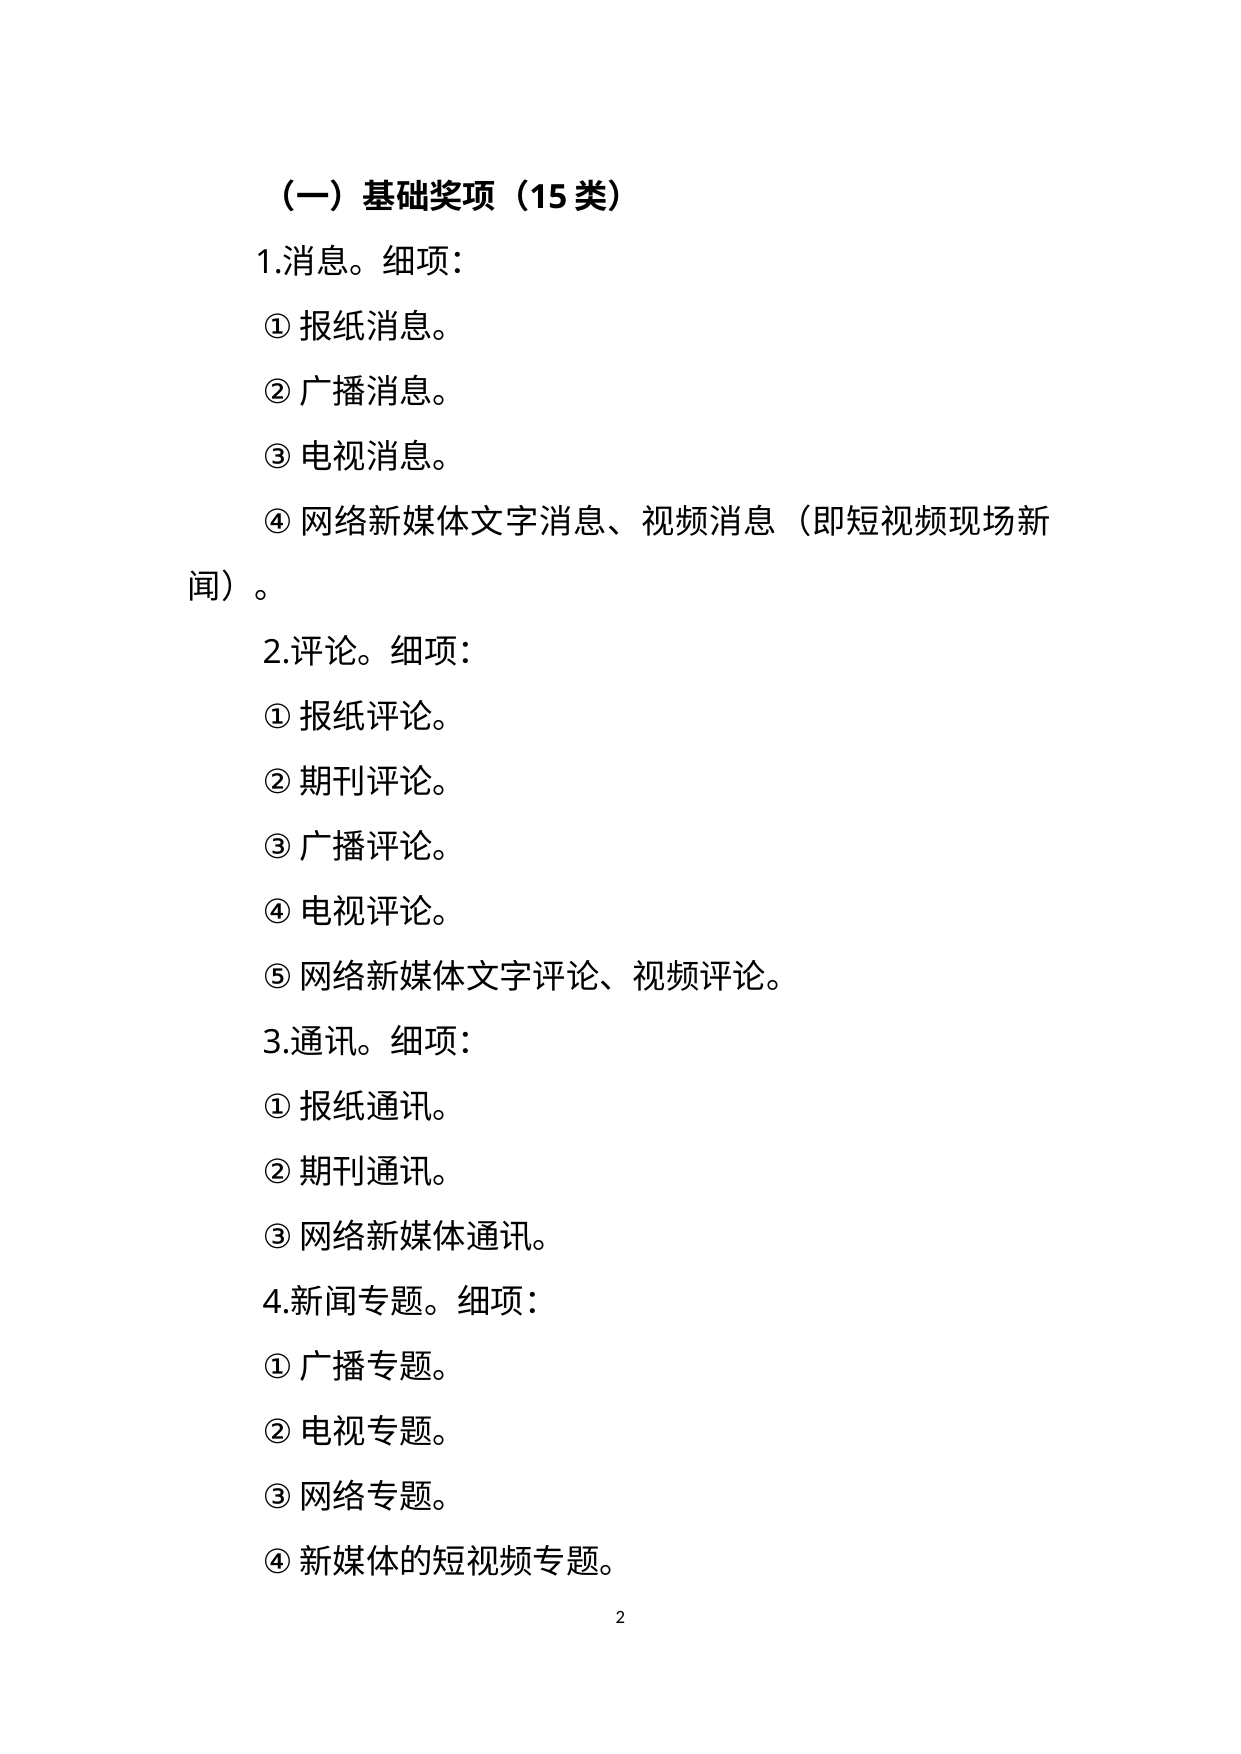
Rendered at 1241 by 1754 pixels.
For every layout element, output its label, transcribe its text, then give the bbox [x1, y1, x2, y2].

text ②期刊评论。 [187, 747, 1053, 812]
text ②期刊通讯。 [187, 1137, 1053, 1202]
text ④网络新媒体文字消息、视频消息（即短视频现场新闻）。 [187, 487, 1053, 617]
text ③网络新媒体通讯。 [187, 1202, 1053, 1267]
text ①报纸评论。 [187, 682, 1053, 747]
text ①报纸通讯。 [187, 1072, 1053, 1137]
text ②广播消息。 [187, 357, 1053, 422]
text 1.消息。细项： [187, 227, 1053, 292]
text ③网络专题。 [187, 1462, 1053, 1527]
text （一）基础奖项（15类） [187, 162, 1053, 227]
text ③电视消息。 [187, 422, 1053, 487]
text ③广播评论。 [187, 812, 1053, 877]
text ④电视评论。 [187, 877, 1053, 942]
text ①广播专题。 [187, 1332, 1053, 1397]
text 2.评论。细项： [187, 617, 1053, 682]
text ⑤网络新媒体文字评论、视频评论。 [187, 942, 1053, 1007]
text 4.新闻专题。细项： [187, 1267, 1053, 1332]
text ②电视专题。 [187, 1397, 1053, 1462]
text 3.通讯。细项： [187, 1007, 1053, 1072]
text ①报纸消息。 [187, 292, 1053, 357]
text ④新媒体的短视频专题。 [187, 1527, 1053, 1592]
